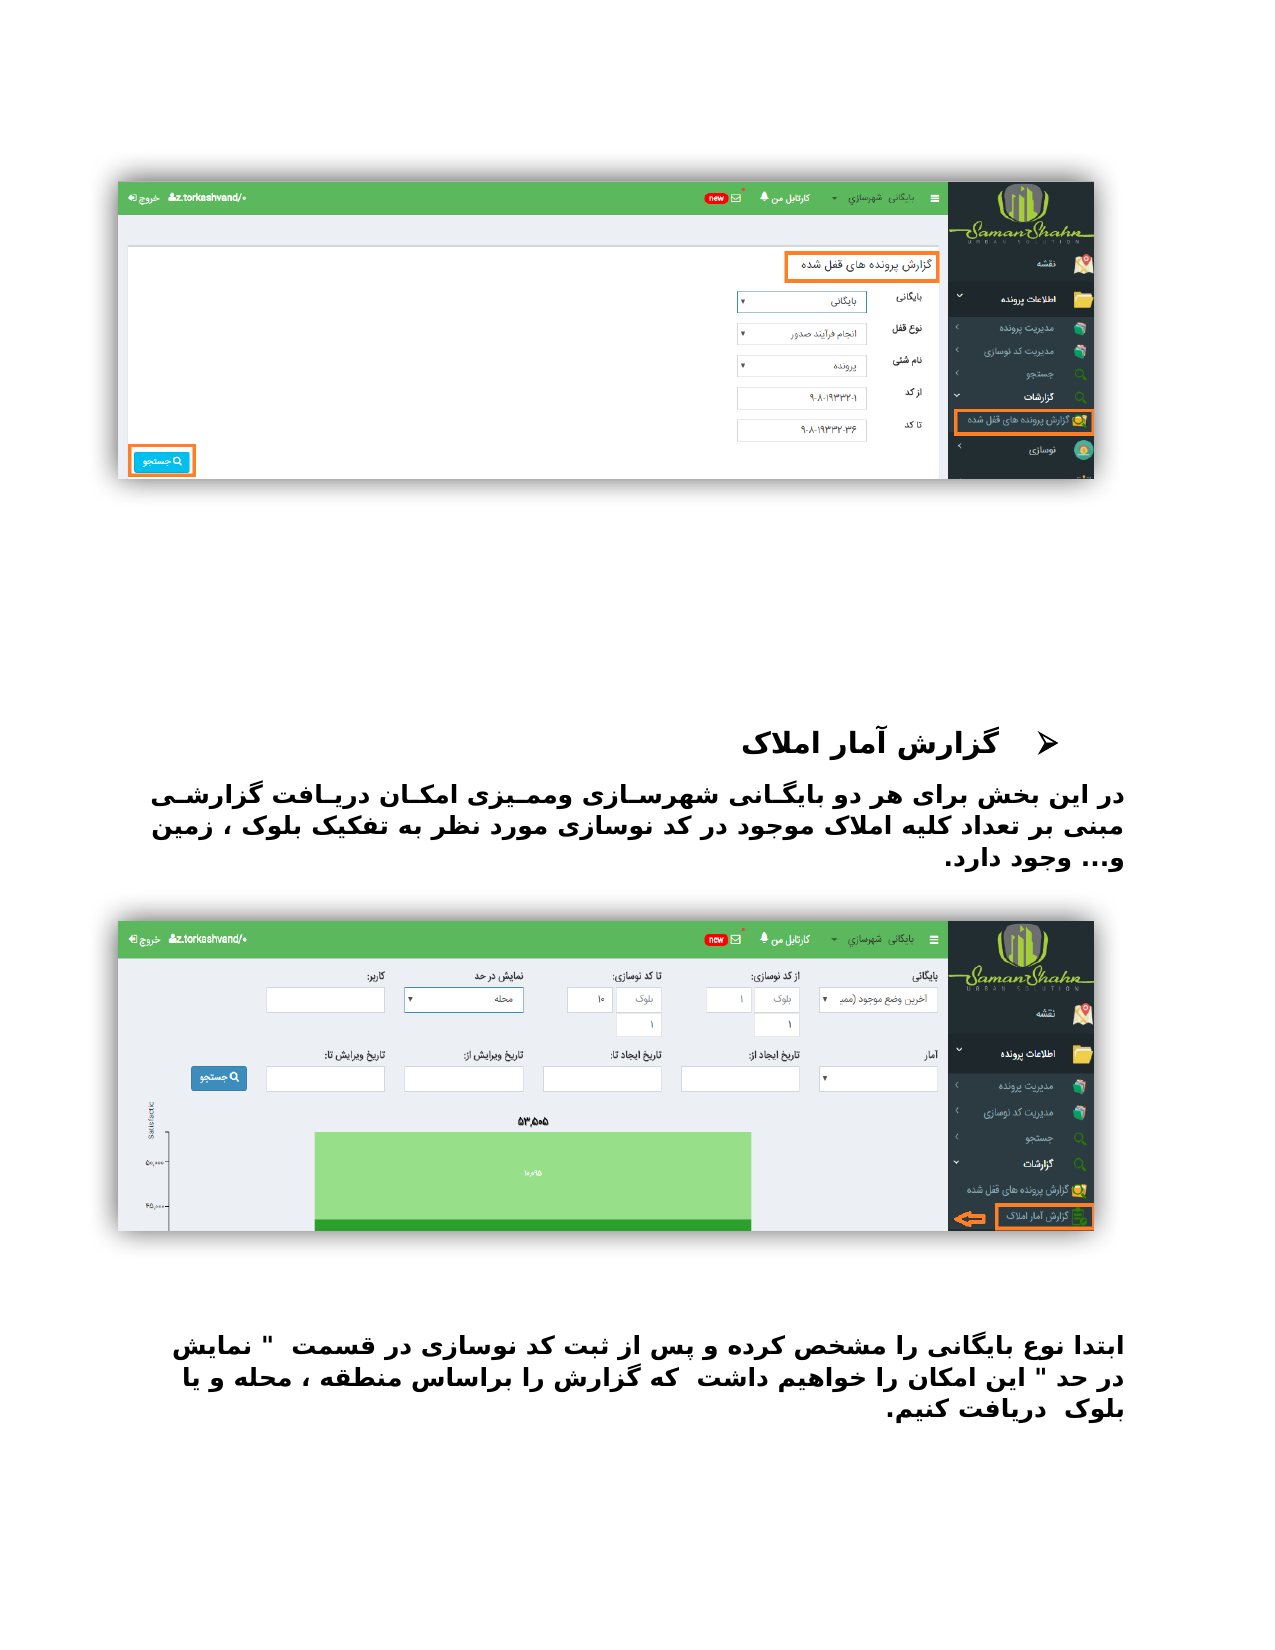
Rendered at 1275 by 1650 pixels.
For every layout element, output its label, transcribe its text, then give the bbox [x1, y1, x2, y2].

picture [118, 181, 1094, 479]
picture [118, 921, 1094, 1231]
text در این بخش برای هر دو بایگانی شهرسازی وممیزی امکان دریافت گزارشی مبنی بر تعداد کلیه املاک موجود در کد نوسازی مورد نظر به تفکیک بلوک ، زمین و... وجود دارد. [150, 780, 1125, 872]
list گزارش آمار املاک [150, 726, 1036, 760]
text ابتدا نوع بایگانی را مشخص کرده و پس از ثبت کد نوسازی در قسمت " نمایش در حد " این امکان را خواهیم داشت که گزارش را براساس منطقه ، محله و یا بلوک دریافت کنیم. [150, 1331, 1125, 1423]
